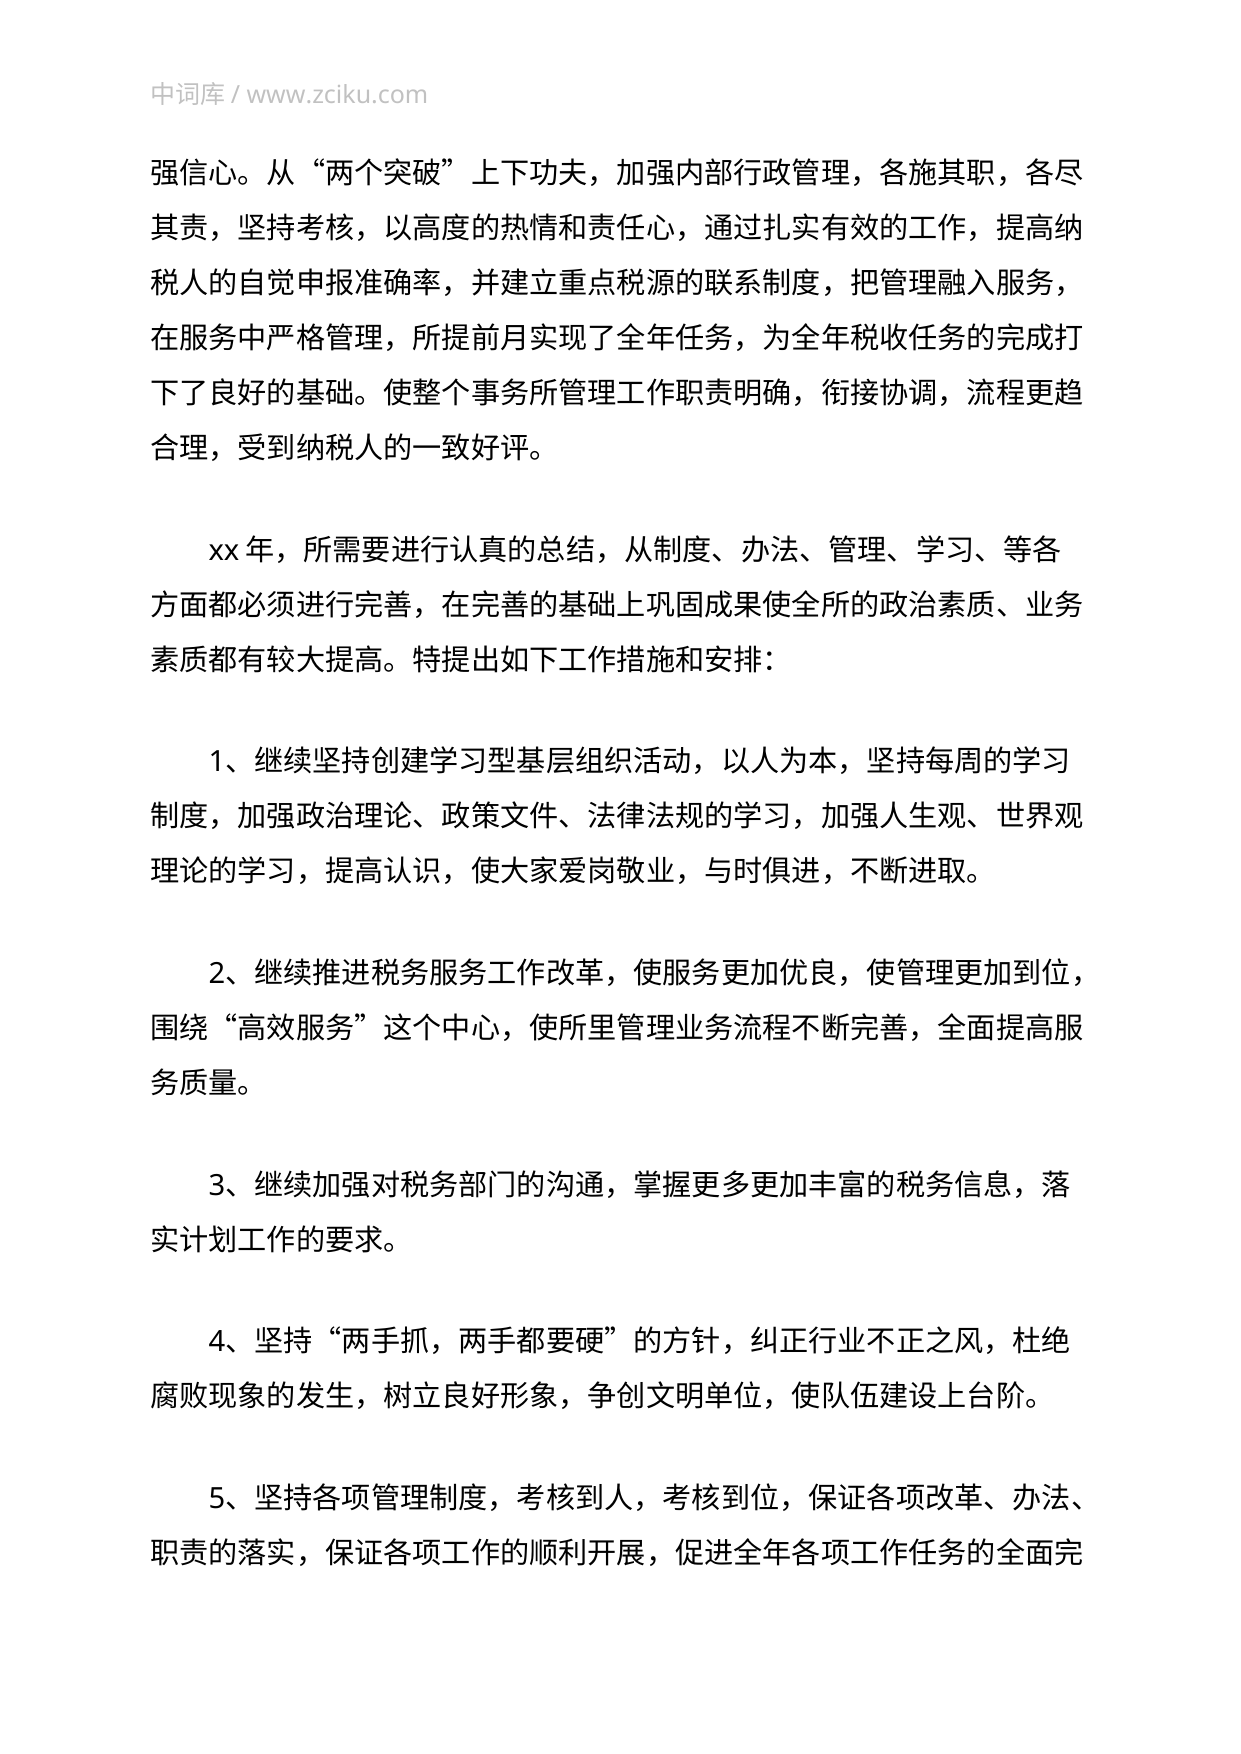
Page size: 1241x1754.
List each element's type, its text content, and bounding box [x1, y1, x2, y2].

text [150, 1475, 1090, 1572]
text 2、继续推进税务服务工作改革，使服务更加优良，使管理更加到位，围绕“高效服务”这个中心，使所里管理业务流程不断完善，全面提高服务质量。 [150, 949, 1090, 1102]
text 1、继续坚持创建学习型基层组织活动，以人为本，坚持每周的学习制度，加强政治理论、政策文件、法律法规的学习，加强人生观、世界观理论的学习，提高认识，使大家爱岗敬业，与时俱进，不断进取。 [150, 738, 1090, 890]
text xx年，所需要进行认真的总结，从制度、办法、管理、学习、等各方面都必须进行完善，在完善的基础上巩固成果使全所的政治素质、业务素质都有较大提高。特提出如下工作措施和安排： [150, 526, 1090, 678]
text 3、继续加强对税务部门的沟通，掌握更多更加丰富的税务信息，落实计划工作的要求。 [150, 1161, 1090, 1258]
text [150, 150, 1090, 467]
text 4、坚持“两手抓，两手都要硬”的方针，纠正行业不正之风，杜绝腐败现象的发生，树立良好形象，争创文明单位，使队伍建设上台阶。 [150, 1318, 1090, 1415]
